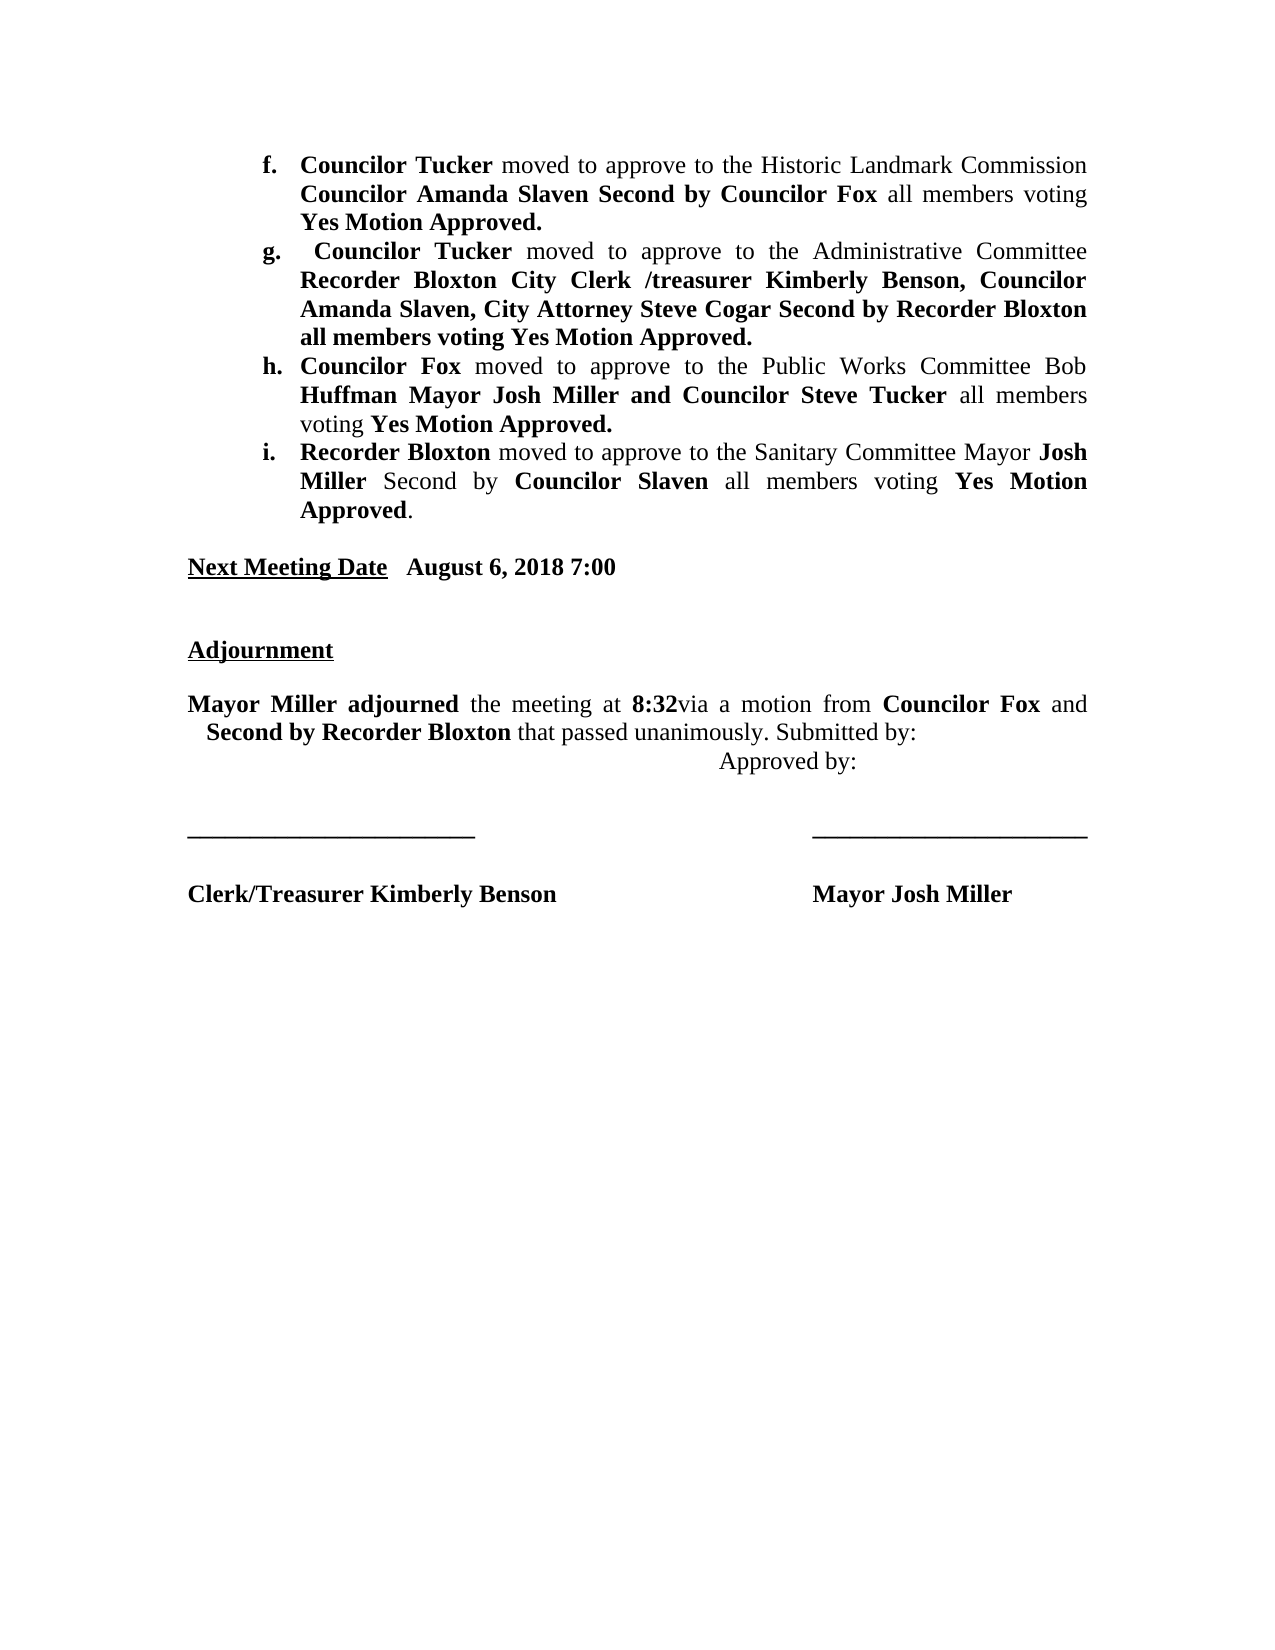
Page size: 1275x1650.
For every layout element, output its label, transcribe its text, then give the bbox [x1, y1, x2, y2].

text _______________________ ______________________ [187, 812, 1087, 841]
text Clerk/Treasurer Kimberly Benson Mayor Josh Miller [187, 879, 1087, 907]
text Mayor Miller adjourned the meeting at 8:32via a motion from Councilor Fox and Second by Recorder Bloxton that passed unanimously. Submitted by: Approved by: [187, 689, 1087, 775]
list Councilor Fox moved to approve to the Public Works Committee Bob Huffman Mayor Josh Miller and Councilor Steve Tucker all members voting Yes Motion Approved. [262, 351, 1087, 437]
list Councilor Tucker moved to approve to the Historic Landmark Commission Councilor Amanda Slaven Second by Councilor Fox all members voting Yes Motion Approved. [262, 150, 1087, 236]
text Adjournment [187, 635, 1087, 664]
list Recorder Bloxton moved to approve to the Sanitary Committee Mayor Josh Miller Second by Councilor Slaven all members voting Yes Motion Approved. [262, 437, 1087, 524]
list Councilor Tucker moved to approve to the Administrative Committee Recorder Bloxton City Clerk /treasurer Kimberly Benson, Councilor Amanda Slaven, City Attorney Steve Cogar Second by Recorder Bloxton all members voting Yes Motion Approved. [262, 236, 1087, 351]
text Next Meeting Date August 6, 2018 7:00 [187, 552, 1087, 581]
